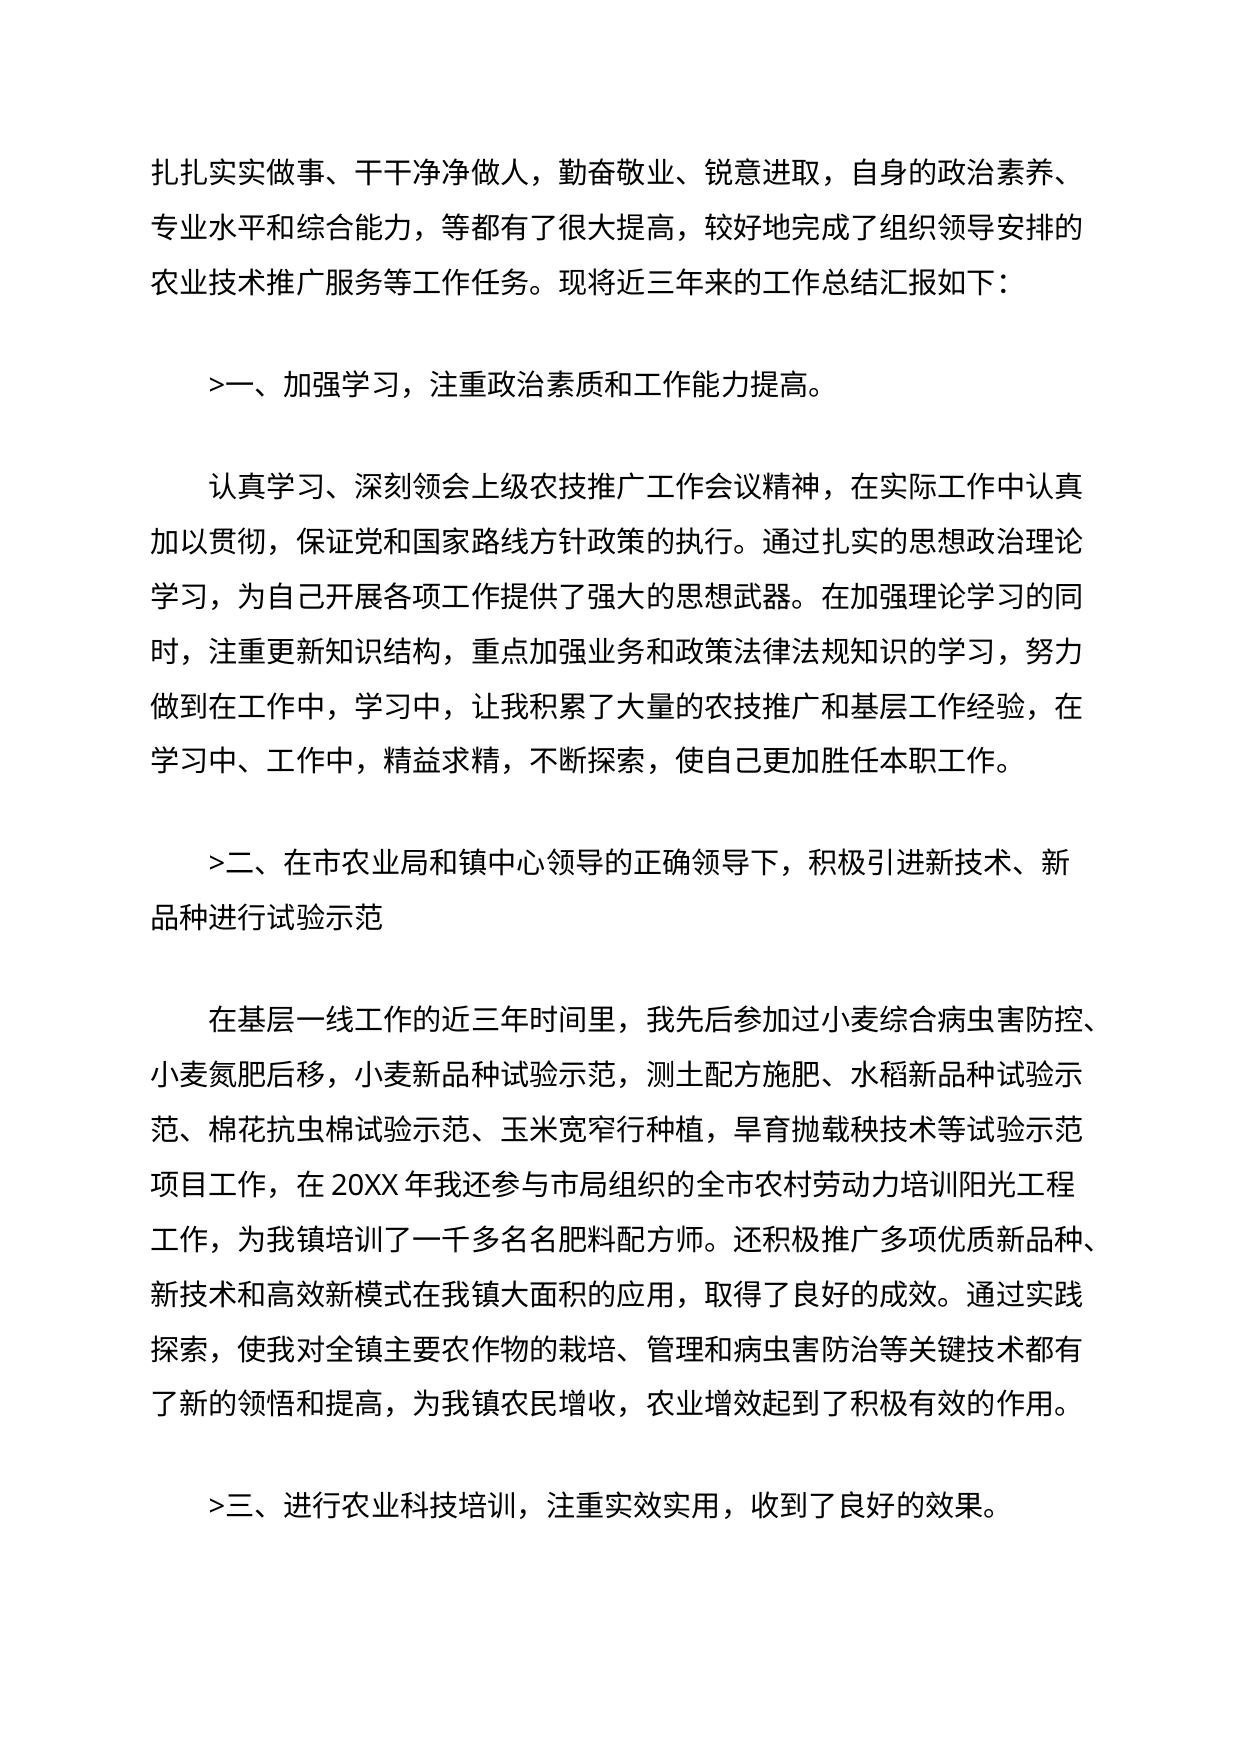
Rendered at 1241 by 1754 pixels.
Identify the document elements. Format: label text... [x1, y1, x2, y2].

text >一、加强学习，注重政治素质和工作能力提高。 [150, 362, 1090, 404]
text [150, 150, 1090, 302]
text >三、进行农业科技培训，注重实效实用，收到了良好的效果。 [150, 1483, 1090, 1525]
text 在基层一线工作的近三年时间里，我先后参加过小麦综合病虫害防控、小麦氮肥后移，小麦新品种试验示范，测土配方施肥、水稻新品种试验示范、棉花抗虫棉试验示范、玉米宽窄行种植，旱育抛载秧技术等试验示范项目工作，在20XX年我还参与市局组织的全市农村劳动力培训阳光工程工作，为我镇培训了一千多名名肥料配方师。还积极推广多项优质新品种、新技术和高效新模式在我镇大面积的应用，取得了良好的成效。通过实践探索，使我对全镇主要农作物的栽培、管理和病虫害防治等关键技术都有了新的领悟和提高，为我镇农民增收，农业增效起到了积极有效的作用。 [150, 997, 1090, 1423]
text >二、在市农业局和镇中心领导的正确领导下，积极引进新技术、新品种进行试验示范 [150, 840, 1090, 937]
text 认真学习、深刻领会上级农技推广工作会议精神，在实际工作中认真加以贯彻，保证党和国家路线方针政策的执行。通过扎实的思想政治理论学习，为自己开展各项工作提供了强大的思想武器。在加强理论学习的同时，注重更新知识结构，重点加强业务和政策法律法规知识的学习，努力做到在工作中，学习中，让我积累了大量的农技推广和基层工作经验，在学习中、工作中，精益求精，不断探索，使自己更加胜任本职工作。 [150, 463, 1090, 780]
